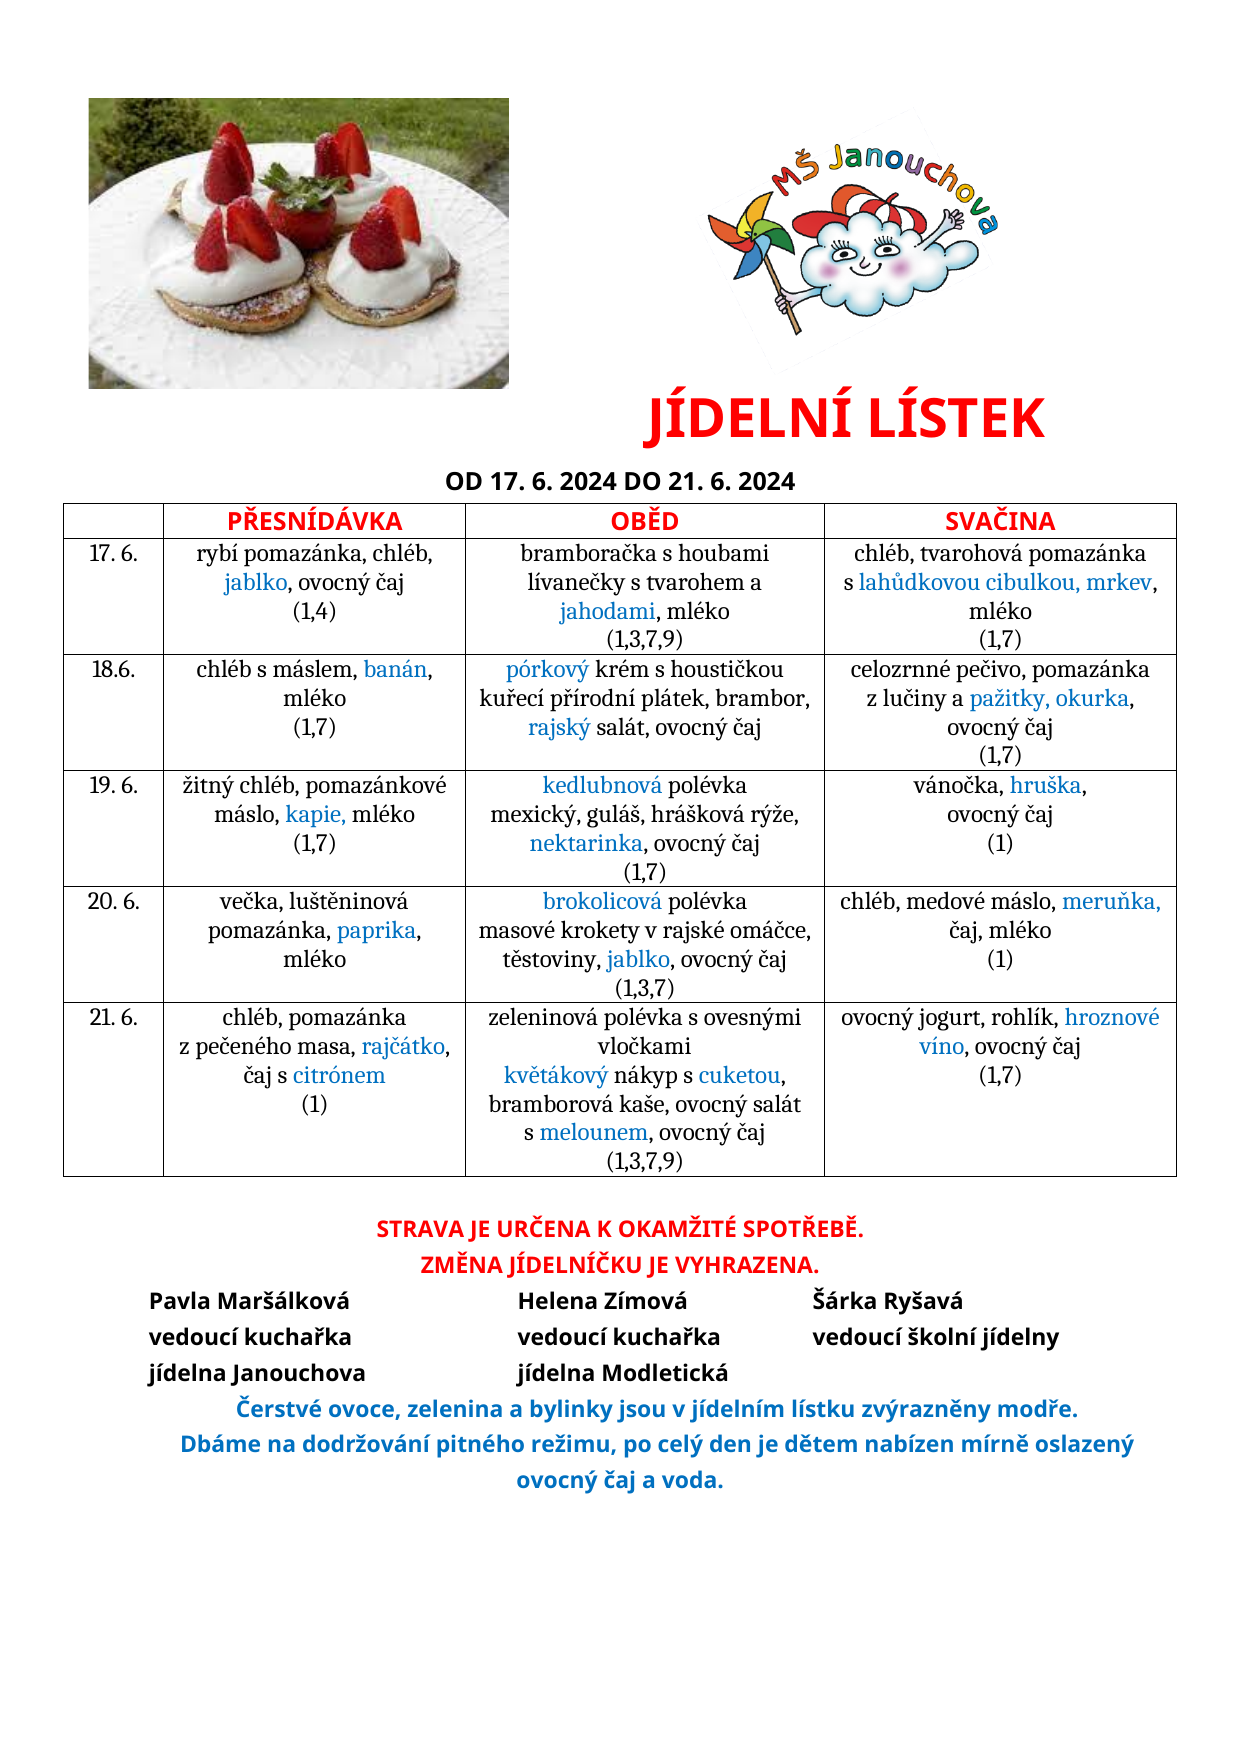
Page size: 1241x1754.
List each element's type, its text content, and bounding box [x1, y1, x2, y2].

text vedoucí kuchařka vedoucí kuchařka vedoucí školní jídelny [75, 1321, 1165, 1352]
text JÍDELNÍ LÍSTEK [75, 379, 1165, 453]
text ZMĚNA JÍDELNÍČKU JE VYHRAZENA. [75, 1249, 1165, 1280]
text Čerstvé ovoce, zelenina a bylinky jsou v jídelním lístku zvýrazněny modře. [75, 1392, 1165, 1424]
table_cell ovocný jogurt, rohlík, hroznové víno, ovocný čaj (1,7) [825, 1003, 1176, 1176]
table_cell 20. 6. [64, 887, 163, 1002]
table_cell 19. 6. [64, 771, 163, 886]
picture [88, 98, 509, 389]
picture [695, 107, 998, 375]
text OD 17. 6. 2024 DO 21. 6. 2024 [75, 464, 1165, 498]
text STRAVA JE URČENA K OKAMŽITÉ SPOTŘEBĚ. [75, 1213, 1165, 1244]
table_header [64, 504, 163, 538]
table_cell rybí pomazánka, chléb, jablko, ovocný čaj (1,4) [164, 539, 465, 654]
table_cell 17. 6. [64, 539, 163, 654]
table_cell žitný chléb, pomazánkové máslo, kapie, mléko (1,7) [164, 771, 465, 886]
table_cell kedlubnová polévka mexický, guláš, hrášková rýže, nektarinka, ovocný čaj (1,7) [466, 771, 824, 886]
table_cell chléb, medové máslo, meruňka, čaj, mléko (1) [825, 887, 1176, 1002]
table_cell 21. 6. [64, 1003, 163, 1176]
table_cell celozrnné pečivo, pomazánka z lučiny a pažitky, okurka, ovocný čaj (1,7) [825, 655, 1176, 770]
table_header OBĚD [466, 504, 824, 538]
text Pavla Maršálková Helena Zímová Šárka Ryšavá [75, 1285, 1165, 1316]
table_cell chléb s máslem, banán, mléko (1,7) [164, 655, 465, 770]
text jídelna Janouchova jídelna Modletická [75, 1357, 1165, 1388]
table_header PŘESNÍDÁVKA [164, 504, 465, 538]
table_cell zeleninová polévka s ovesnými vločkami květákový nákyp s cuketou, bramborová kaše, ovocný salát s melounem, ovocný čaj (1,3,7,9) [466, 1003, 824, 1176]
table_cell 18.6. [64, 655, 163, 770]
table_cell bramboračka s houbami lívanečky s tvarohem a jahodami, mléko (1,3,7,9) [466, 539, 824, 654]
table_cell brokolicová polévka masové krokety v rajské omáčce, těstoviny, jablko, ovocný čaj (1,3,7) [466, 887, 824, 1002]
table_cell chléb, tvarohová pomazánka s lahůdkovou cibulkou, mrkev, mléko (1,7) [825, 539, 1176, 654]
table_cell pórkový krém s houstičkou kuřecí přírodní plátek, brambor, rajský salát, ovocný čaj [466, 655, 824, 770]
table_cell vánočka, hruška, ovocný čaj (1) [825, 771, 1176, 886]
table_cell večka, luštěninová pomazánka, paprika, mléko [164, 887, 465, 1002]
table_header SVAČINA [825, 504, 1176, 538]
text Dbáme na dodržování pitného režimu, po celý den je dětem nabízen mírně oslazený ovocný čaj a voda. [75, 1428, 1165, 1496]
table_cell chléb, pomazánka z pečeného masa, rajčátko, čaj s citrónem (1) [164, 1003, 465, 1176]
